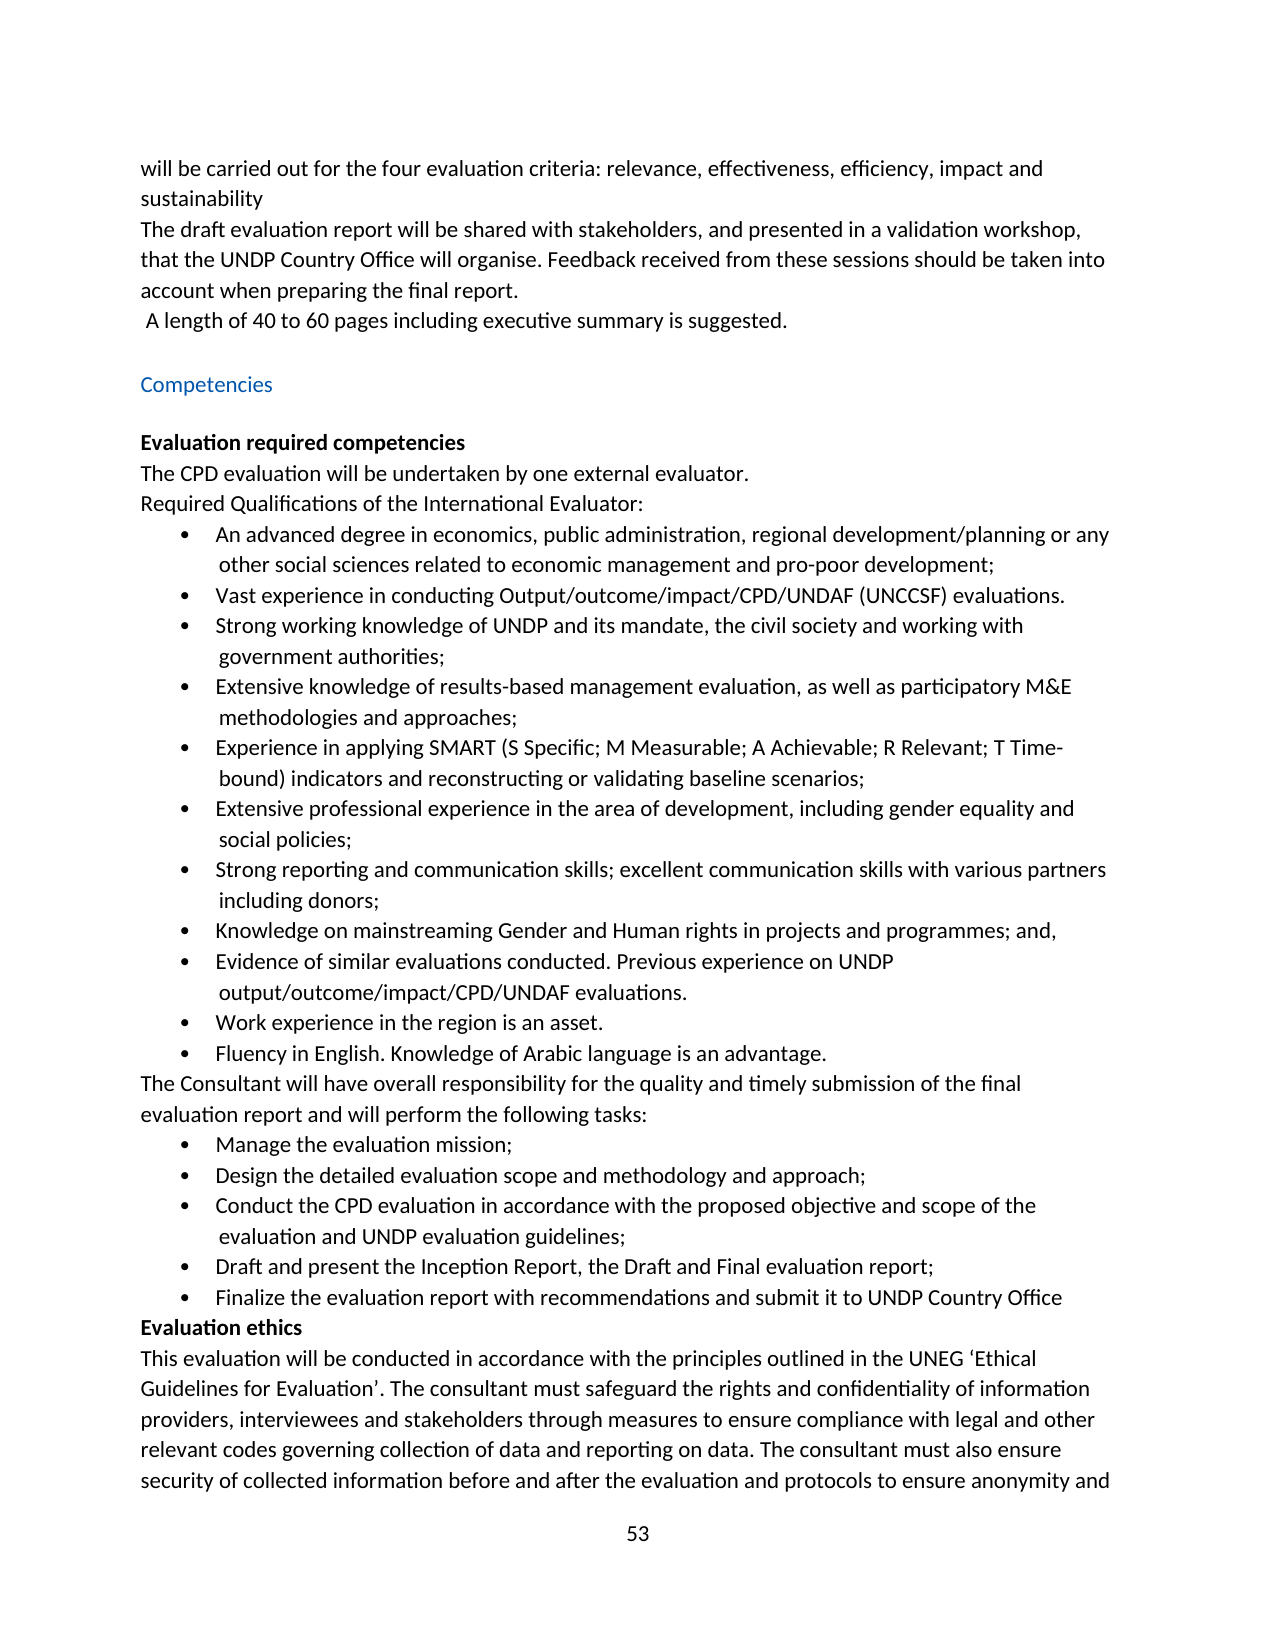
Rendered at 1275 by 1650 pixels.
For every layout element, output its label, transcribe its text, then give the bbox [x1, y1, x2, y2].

table_cell Competencies [139, 336, 1117, 424]
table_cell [139, 424, 1117, 1496]
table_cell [139, 150, 1117, 336]
